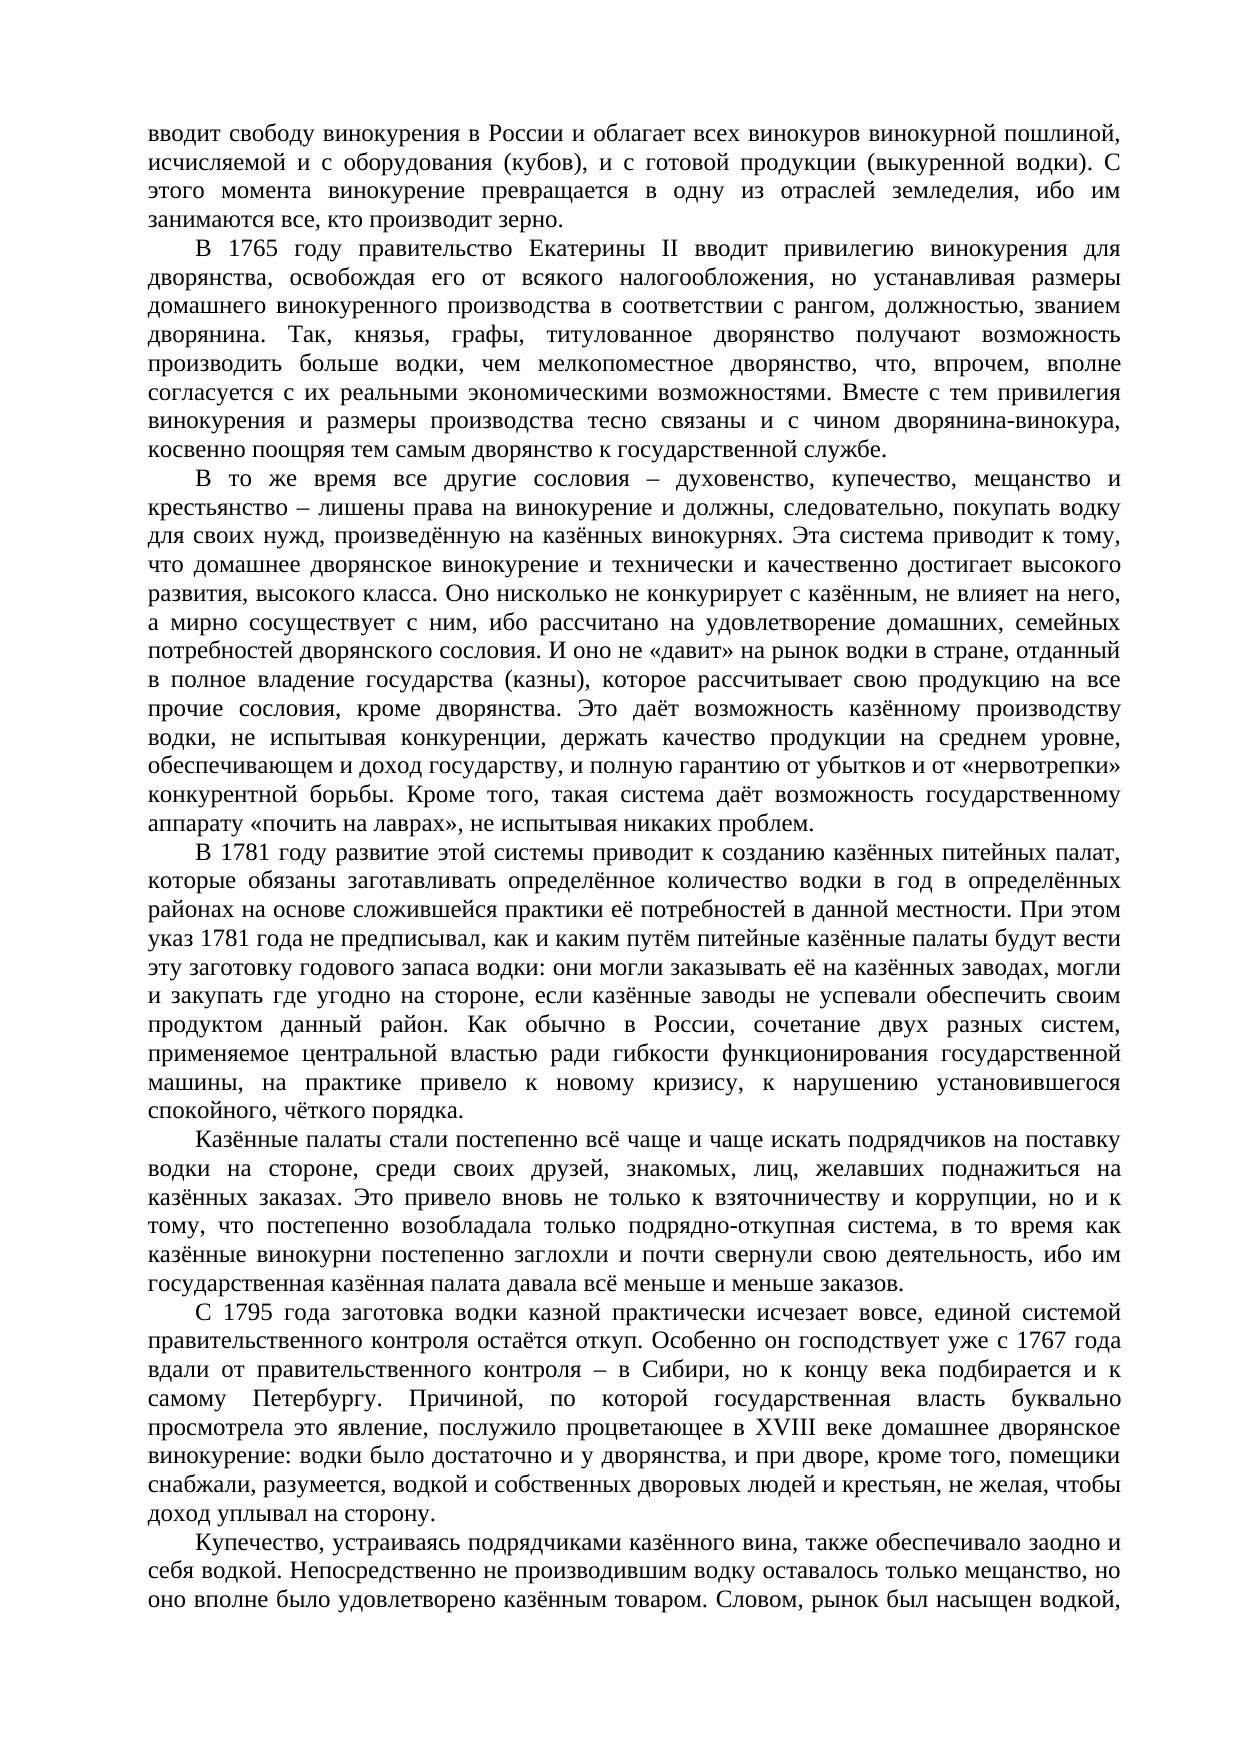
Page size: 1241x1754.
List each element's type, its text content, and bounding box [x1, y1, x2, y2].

text Казённые палаты стали постепенно всё чаще и чаще искать подрядчиков на поставку водки на стороне, среди своих друзей, знакомых, лиц, желавших поднажиться на казённых заказах. Это привело вновь не только к взяточничеству и коррупции, но и к тому, что постепенно возобладала только подрядно-откупная система, в то время как казённые винокурни постепенно заглохли и почти свернули свою деятельность, ибо им государственная казённая палата давала всё меньше и меньше заказов. [148, 1124, 1122, 1297]
text В 1781 году развитие этой системы приводит к созданию казённых питейных палат, которые обязаны заготавливать определённое количество водки в год в определённых районах на основе сложившейся практики её потребностей в данной местности. При этом указ 1781 года не предписывал, как и каким путём питейные казённые палаты будут вести эту заготовку годового запаса водки: они могли заказывать её на казённых заводах, могли и закупать где угодно на стороне, если казённые заводы не успевали обеспечить своим продуктом данный район. Как обычно в России, сочетание двух разных систем, применяемое центральной властью ради гибкости функционирования государственной машины, на практике привело к новому кризису, к нарушению установившегося спокойного, чёткого порядка. [148, 837, 1122, 1124]
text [148, 118, 1122, 233]
text В то же время все другие сословия – духовенство, купечество, мещанство и крестьянство – лишены права на винокурение и должны, следовательно, покупать водку для своих нужд, произведённую на казённых винокурнях. Эта система приводит к тому, что домашнее дворянское винокурение и технически и качественно достигает высокого развития, высокого класса. Оно нисколько не конкурирует с казённым, не влияет на него, а мирно сосуществует с ним, ибо рассчитано на удовлетворение домашних, семейных потребностей дворянского сословия. И оно не «давит» на рынок водки в стране, отданный в полное владение государства (казны), которое рассчитывает свою продукцию на все прочие сословия, кроме дворянства. Это даёт возможность казённому производству водки, не испытывая конкуренции, держать качество продукции на среднем уровне, обеспечивающем и доход государству, и полную гарантию от убытков и от «нервотрепки» конкурентной борьбы. Кроме того, такая система даёт возможность государственному аппарату «почить на лаврах», не испытывая никаких проблем. [148, 463, 1122, 837]
text В 1765 году правительство Екатерины II вводит привилегию винокурения для дворянства, освобождая его от всякого налогообложения, но устанавливая размеры домашнего винокуренного производства в соответствии с рангом, должностью, званием дворянина. Так, князья, графы, титулованное дворянство получают возможность производить больше водки, чем мелкопоместное дворянство, что, впрочем, вполне согласуется с их реальными экономическими возможностями. Вместе с тем привилегия винокурения и размеры производства тесно связаны и с чином дворянина-винокура, косвенно поощряя тем самым дворянство к государственной службе. [148, 233, 1122, 463]
text С 1795 года заготовка водки казной практически исчезает вовсе, единой системой правительственного контроля остаётся откуп. Особенно он господствует уже с 1767 года вдали от правительственного контроля – в Сибири, но к концу века подбирается и к самому Петербургу. Причиной, по которой государственная власть буквально просмотрела это явление, послужило процветающее в XVIII веке домашнее дворянское винокурение: водки было достаточно и у дворянства, и при дворе, кроме того, помещики снабжали, разумеется, водкой и собственных дворовых людей и крестьян, не желая, чтобы доход уплывал на сторону. [148, 1297, 1122, 1527]
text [148, 1527, 1122, 1613]
